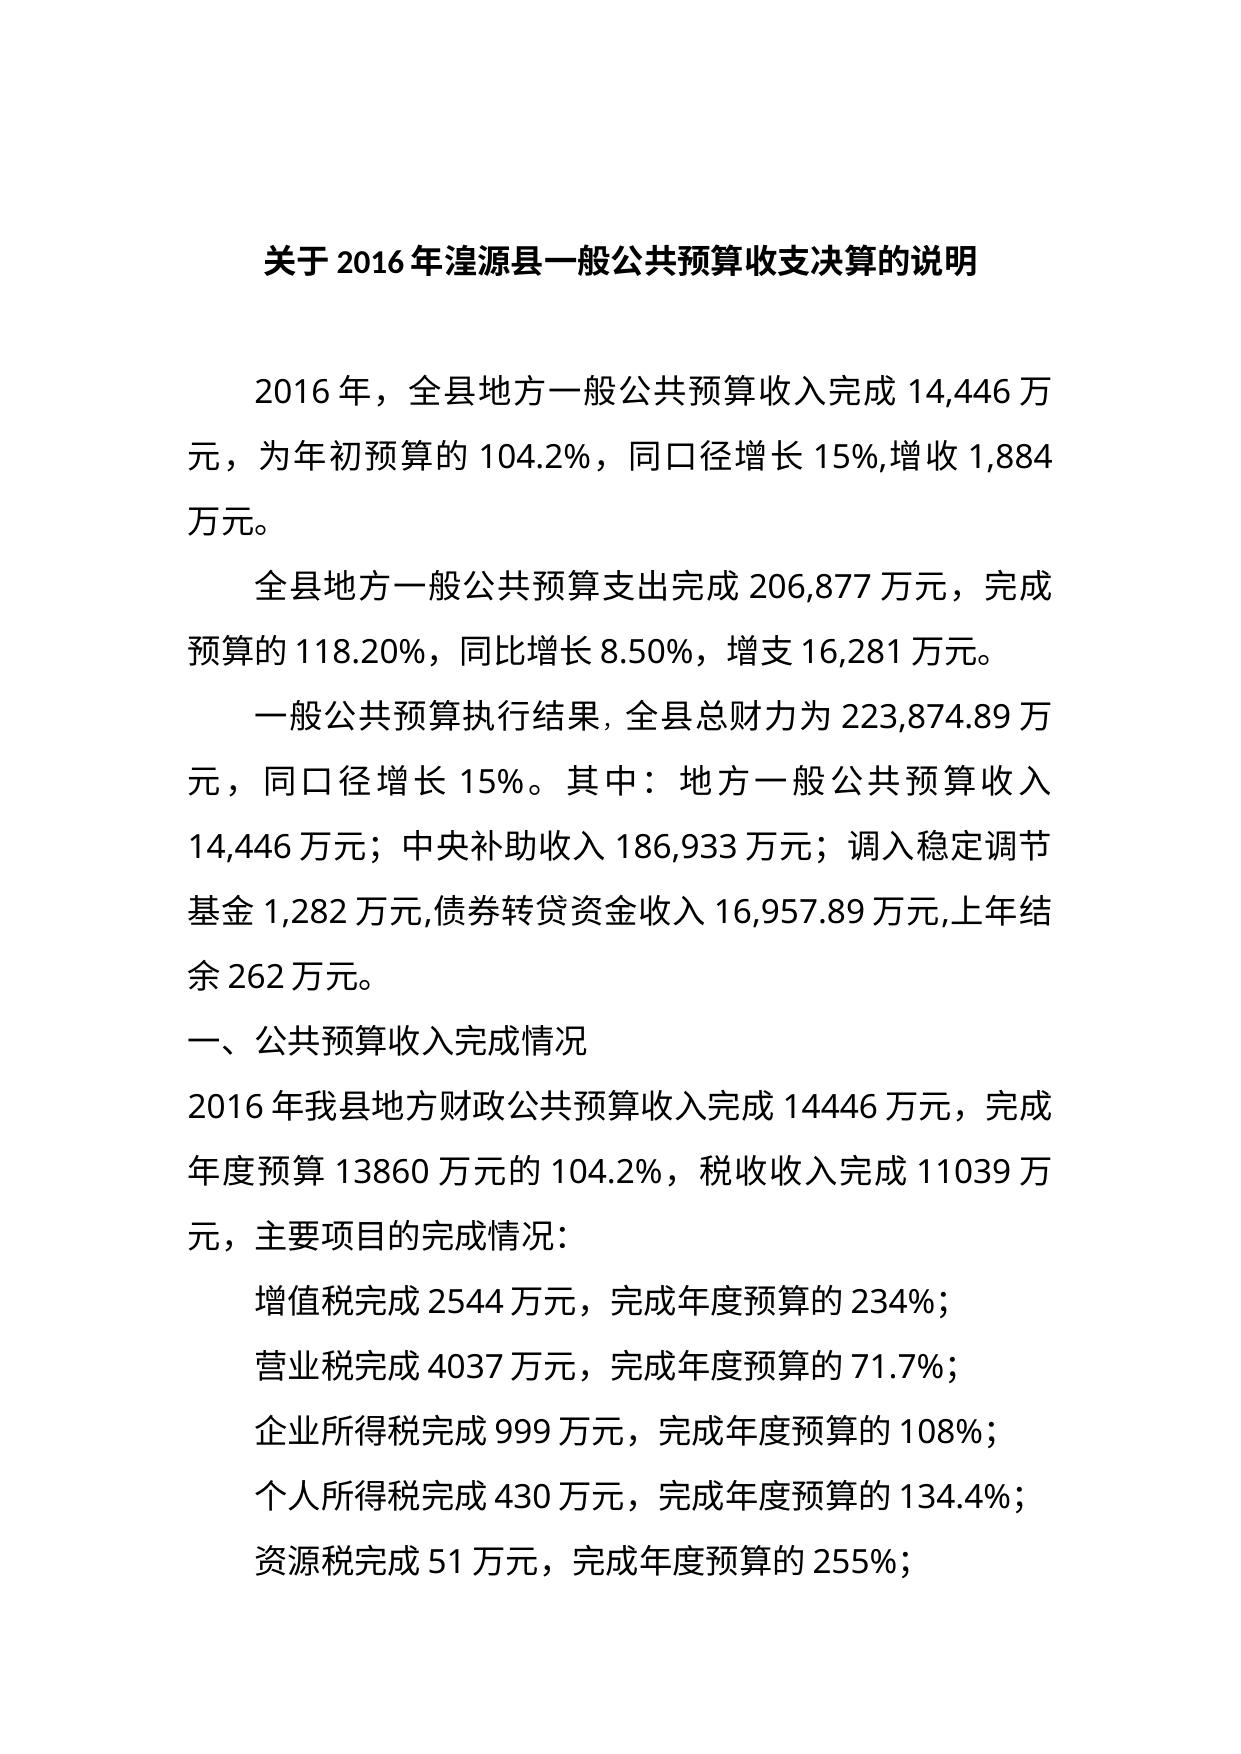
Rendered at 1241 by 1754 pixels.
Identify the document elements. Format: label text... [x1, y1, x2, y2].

text 企业所得税完成999万元，完成年度预算的108%； [187, 1397, 1053, 1462]
text 2016年，全县地方一般公共预算收入完成14,446万元，为年初预算的104.2%，同口径增长15%,增收1,884万元。 [187, 357, 1053, 552]
text 2016年我县地方财政公共预算收入完成14446万元，完成年度预算13860万元的104.2%，税收收入完成11039万元，主要项目的完成情况： [187, 1072, 1053, 1267]
text 关于2016年湟源县一般公共预算收支决算的说明 [187, 227, 1053, 292]
text 一般公共预算执行结果，全县总财力为223,874.89万元，同口径增长15%。其中：地方一般公共预算收入14,446万元；中央补助收入186,933万元；调入稳定调节基金1,282万元,债券转贷资金收入16,957.89万元,上年结余262万元。 [187, 682, 1053, 1007]
text 营业税完成4037万元，完成年度预算的71.7%； [187, 1332, 1053, 1397]
text 全县地方一般公共预算支出完成206,877万元，完成预算的118.20%，同比增长8.50%，增支16,281万元。 [187, 552, 1053, 682]
text 一、公共预算收入完成情况 [187, 1007, 1053, 1072]
text 增值税完成2544万元，完成年度预算的234%； [187, 1267, 1053, 1332]
text 个人所得税完成430万元，完成年度预算的134.4%； [187, 1462, 1053, 1527]
text 资源税完成51万元，完成年度预算的255%； [187, 1527, 1053, 1592]
